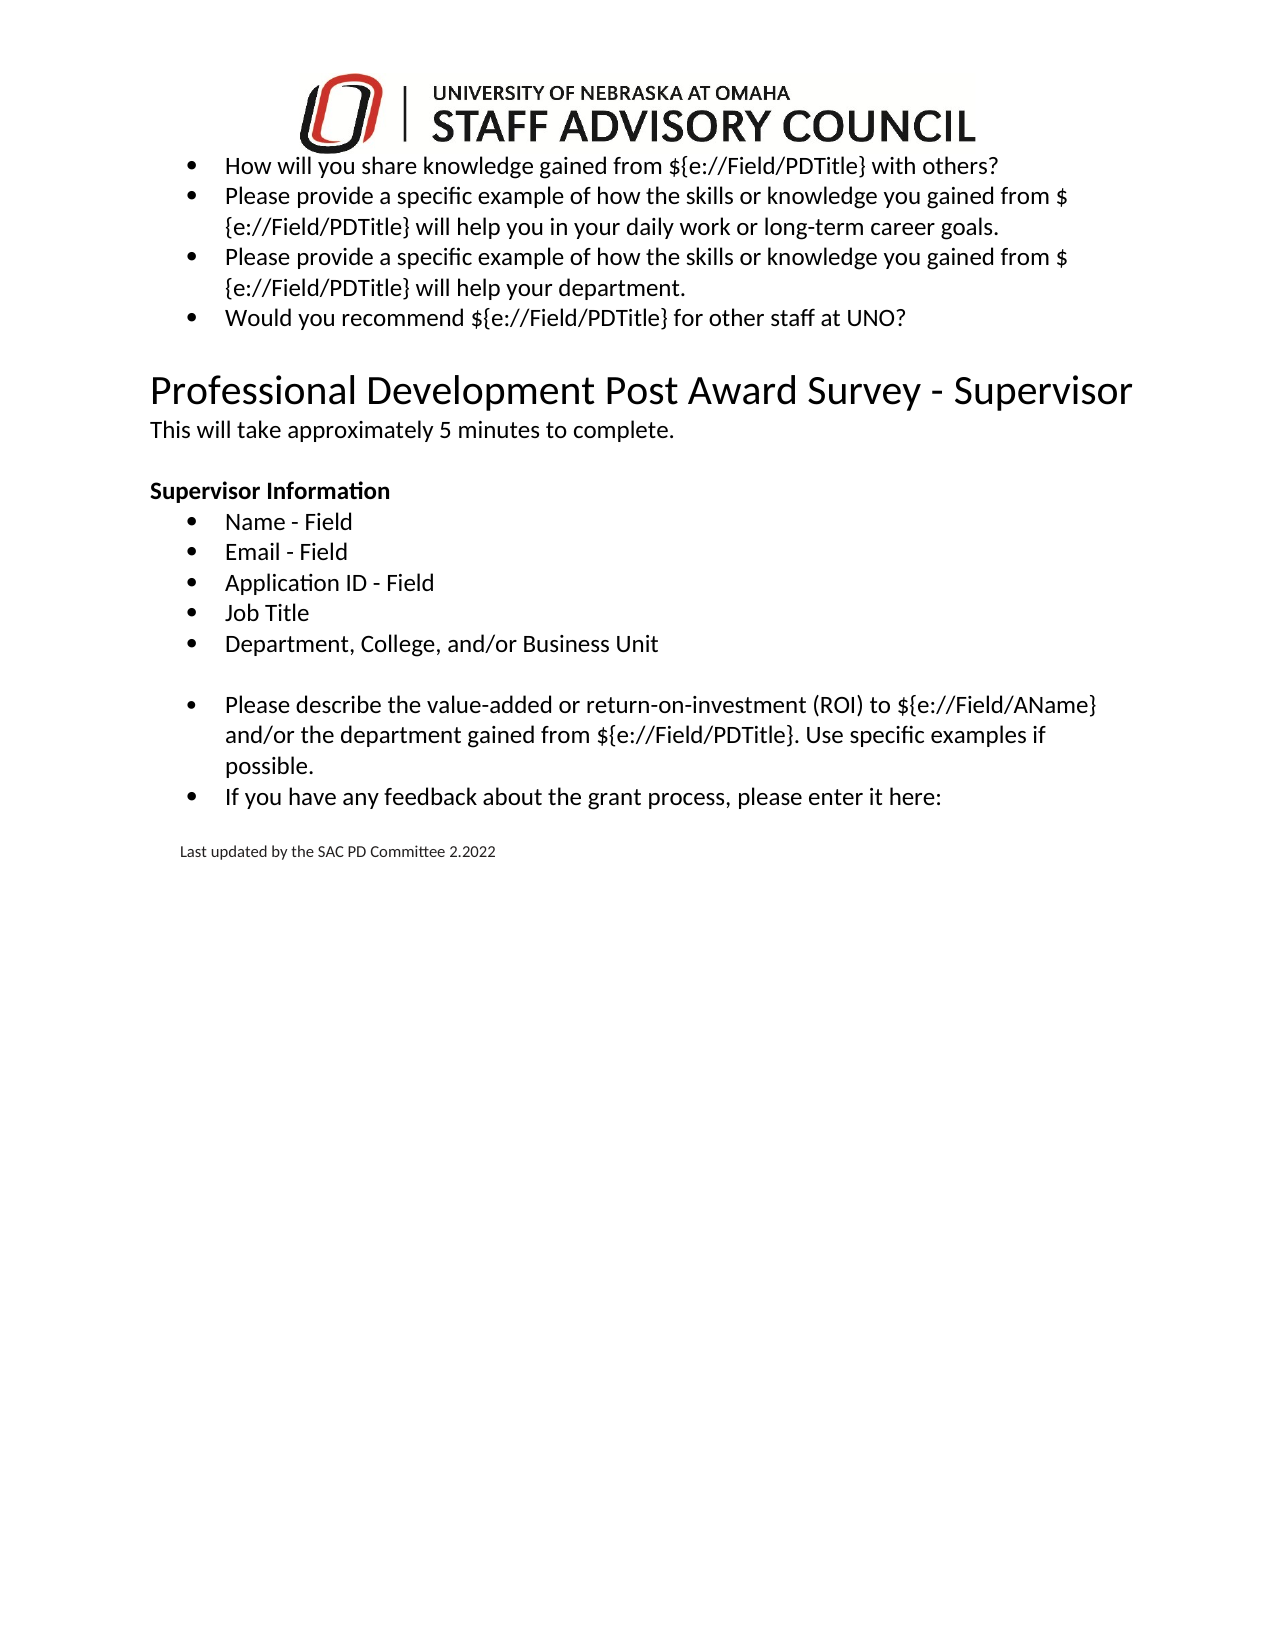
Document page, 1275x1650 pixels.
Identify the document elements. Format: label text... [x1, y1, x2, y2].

text Professional Development Post Award Survey - Supervisor [150, 364, 1181, 414]
list Job Title [187, 598, 1125, 628]
picture [299, 73, 976, 150]
list Email - Field [187, 537, 1125, 567]
list If you have any feedback about the grant process, please enter it here: [187, 781, 1125, 811]
list How will you share knowledge gained from ${e://Field/PDTitle} with others? [187, 150, 1125, 181]
list Please describe the value-added or return-on-investment (ROI) to ${e://Field/AName} and/or the department gained from ${e://Field/PDTitle}. Use specific examples if possible. [187, 689, 1125, 781]
list Please provide a specific example of how the skills or knowledge you gained from ${e://Field/PDTitle} will help you in your daily work or long-term career goals. [187, 181, 1125, 242]
text Supervisor Information [150, 476, 1125, 506]
list Department, College, and/or Business Unit [187, 628, 1125, 659]
list Please provide a specific example of how the skills or knowledge you gained from ${e://Field/PDTitle} will help your department. [187, 242, 1125, 303]
list Application ID - Field [187, 567, 1125, 598]
text Last updated by the SAC PD Committee 2.2022 [180, 842, 1125, 862]
list Name - Field [187, 506, 1125, 537]
text This will take approximately 5 minutes to complete. [150, 414, 1125, 445]
list Would you recommend ${e://Field/PDTitle} for other staff at UNO? [187, 303, 1125, 333]
